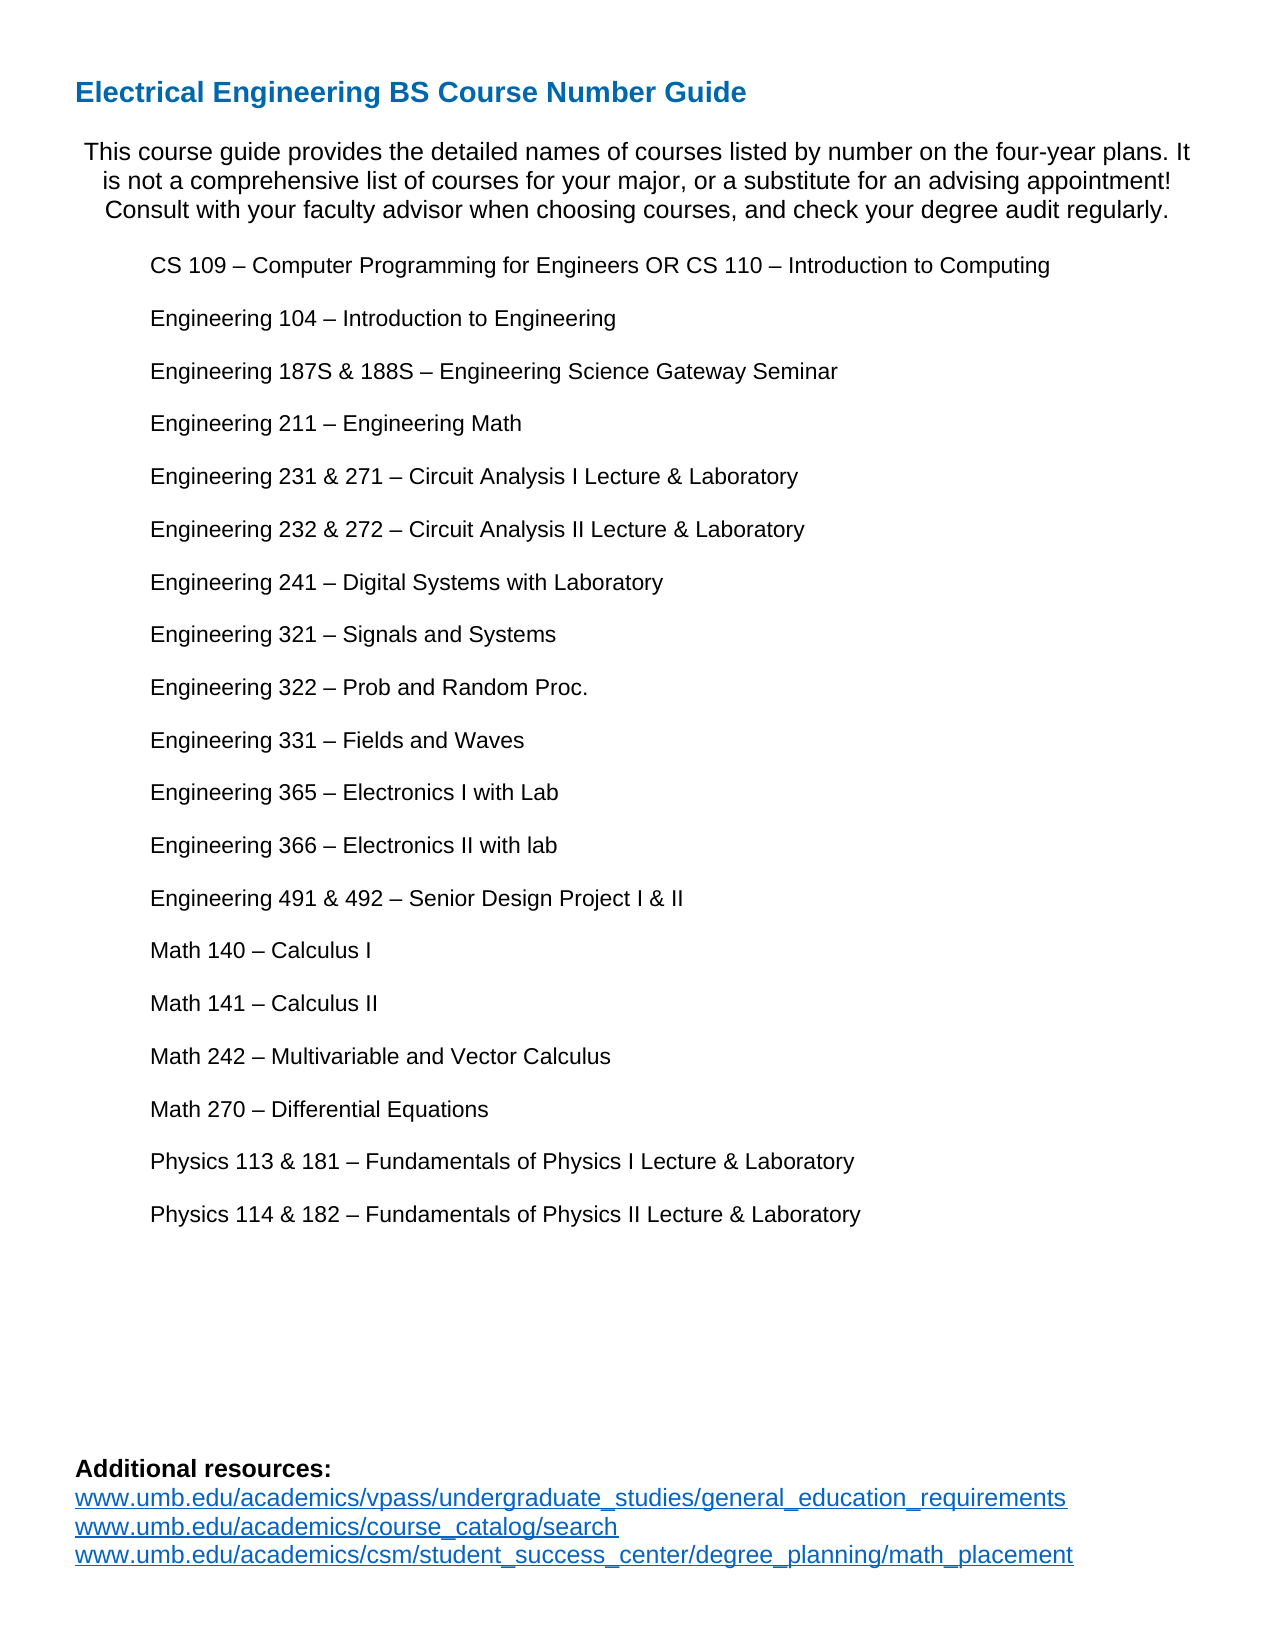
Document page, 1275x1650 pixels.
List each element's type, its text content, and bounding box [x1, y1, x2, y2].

text Engineering 241 – Digital Systems with Laboratory [150, 568, 1200, 595]
text Math 270 – Differential Equations [150, 1096, 1200, 1122]
text Physics 113 & 181 – Fundamentals of Physics I Lecture & Laboratory [150, 1148, 1200, 1175]
text Engineering 366 – Electronics II with lab [150, 832, 1200, 858]
text Math 242 – Multivariable and Vector Calculus [150, 1043, 1200, 1069]
text CS 109 – Computer Programming for Engineers OR CS 110 – Introduction to Computing [150, 252, 1200, 279]
text Math 140 – Calculus I [150, 937, 1200, 964]
text Engineering 231 & 271 – Circuit Analysis I Lecture & Laboratory [150, 463, 1200, 489]
text Engineering 232 & 272 – Circuit Analysis II Lecture & Laboratory [150, 516, 1200, 542]
text Engineering 104 – Introduction to Engineering [150, 305, 1200, 331]
text Engineering 187S & 188S – Engineering Science Gateway Seminar [150, 358, 1200, 384]
text Engineering 322 – Prob and Random Proc. [150, 674, 1200, 700]
text This course guide provides the detailed names of courses listed by number on the four-year plans. It is not a comprehensive list of courses for your major, or a substitute for an advising appointment! Consult with your faculty advisor when choosing courses, and check your degree audit regularly. [75, 137, 1200, 223]
text Physics 114 & 182 – Fundamentals of Physics II Lecture & Laboratory [150, 1201, 1200, 1227]
text Engineering 321 – Signals and Systems [150, 621, 1200, 648]
text Engineering 491 & 492 – Senior Design Project I & II [150, 885, 1200, 911]
text Engineering 211 – Engineering Math [150, 410, 1200, 437]
text Math 141 – Calculus II [150, 990, 1200, 1017]
text Engineering 331 – Fields and Waves [150, 727, 1200, 753]
text Engineering 365 – Electronics I with Lab [150, 779, 1200, 806]
